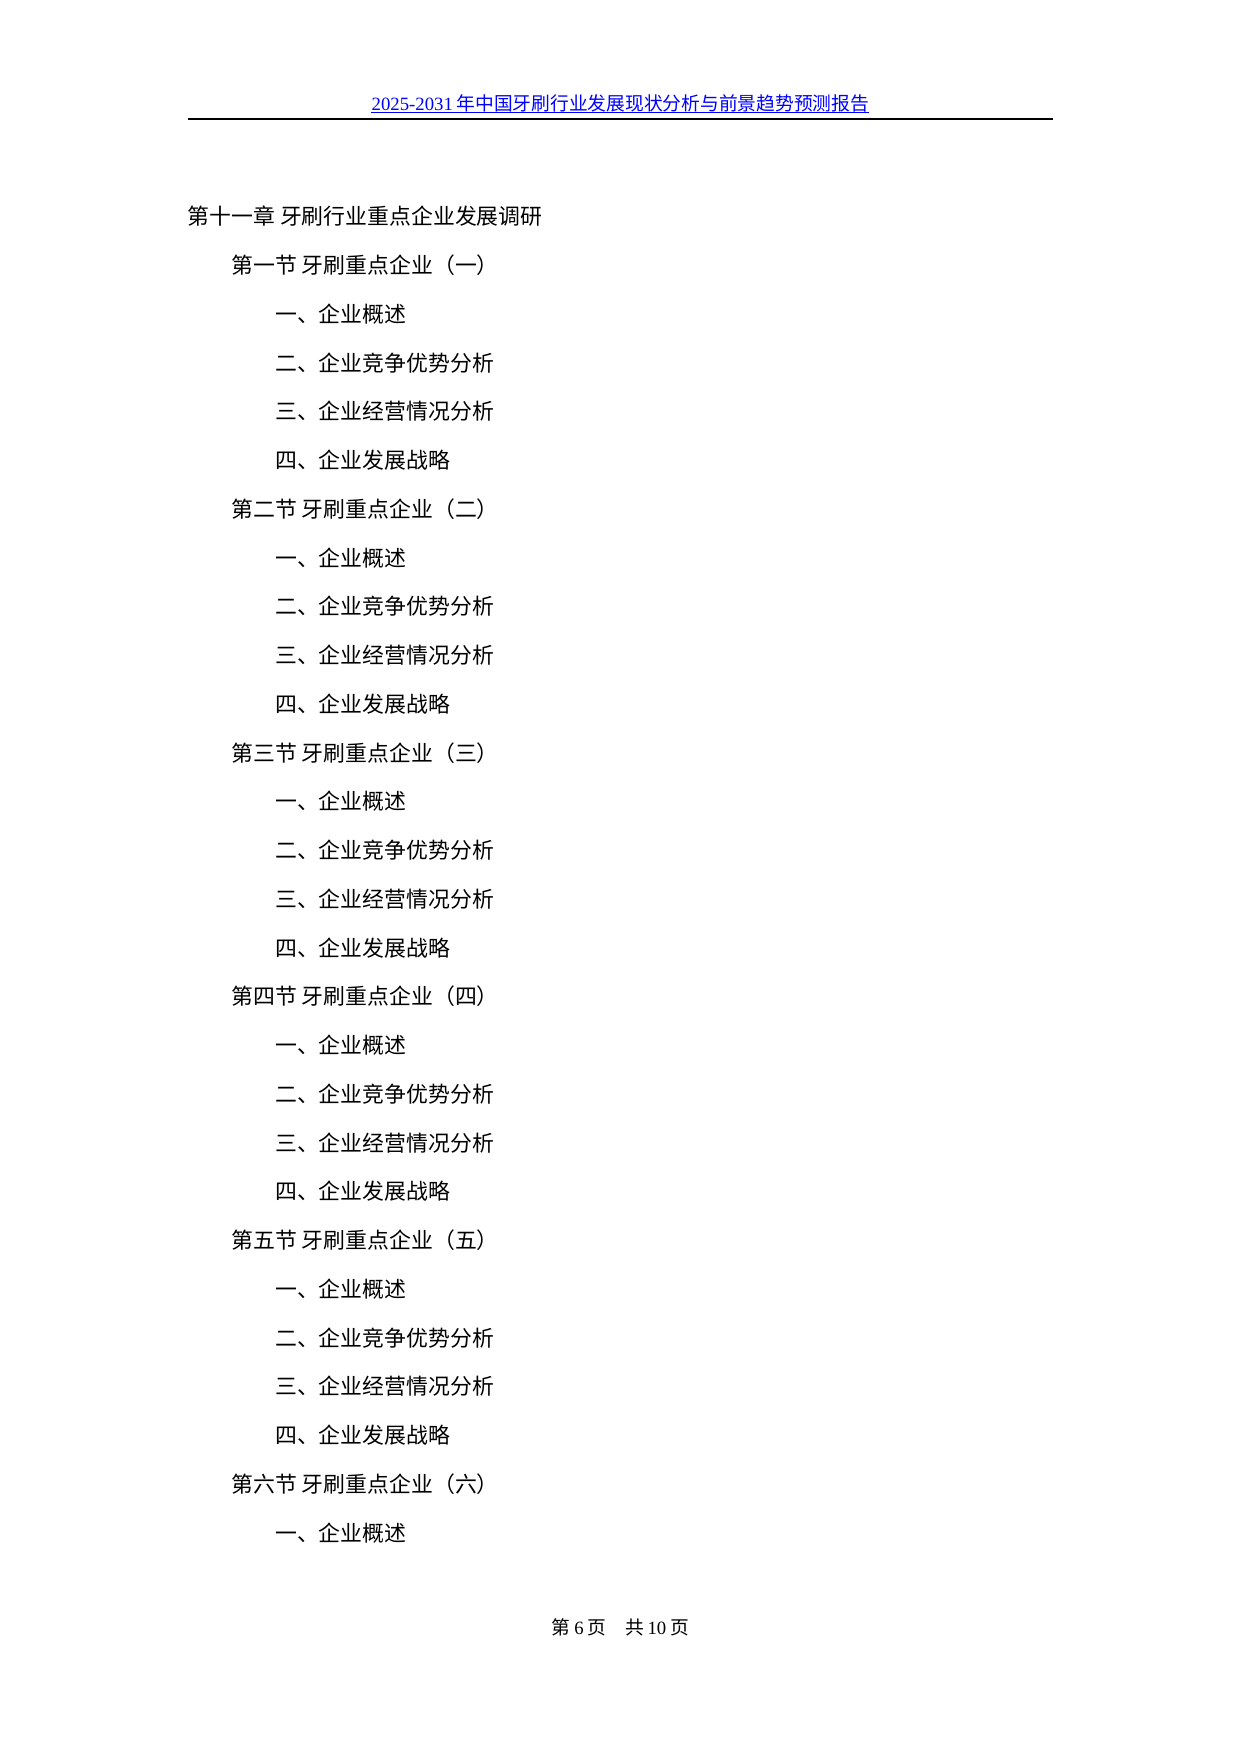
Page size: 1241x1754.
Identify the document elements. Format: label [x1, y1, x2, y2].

text [187, 150, 1053, 1548]
